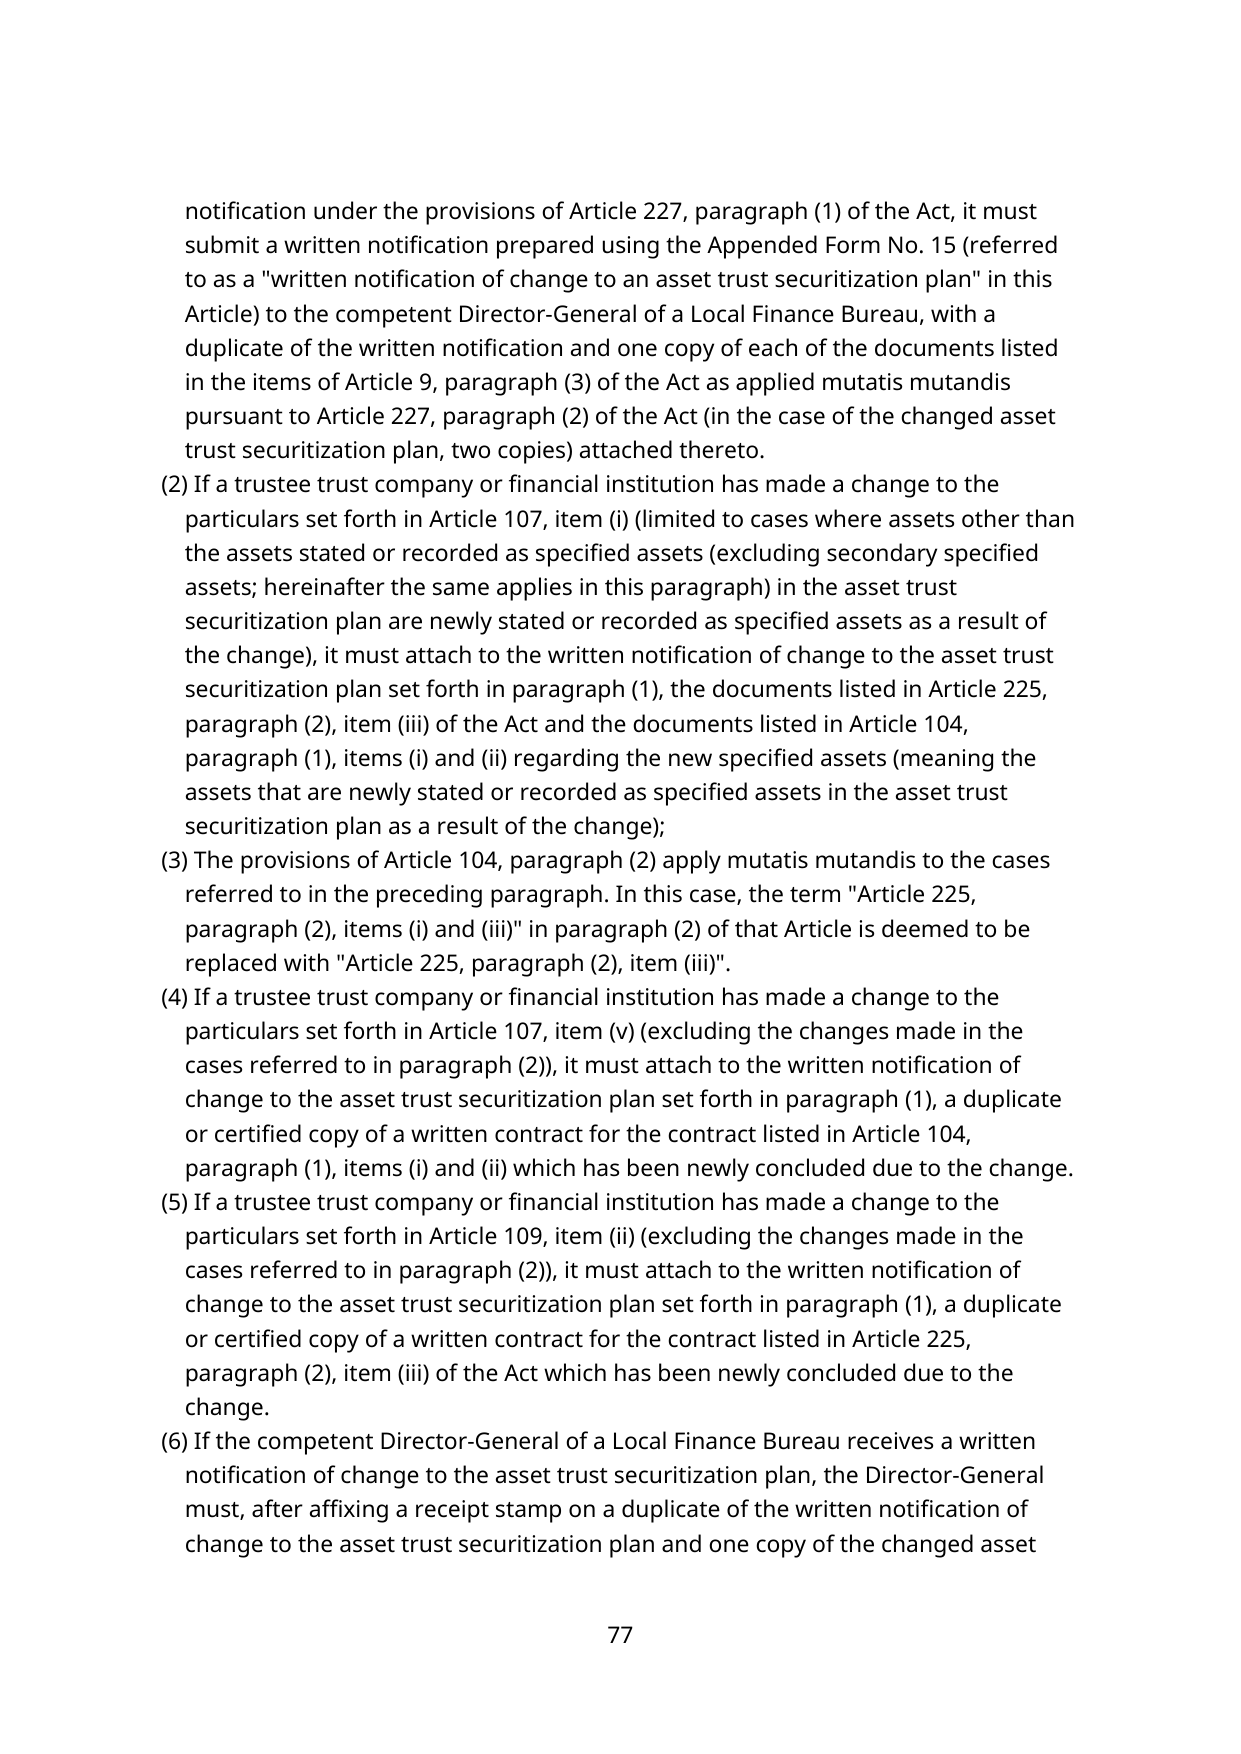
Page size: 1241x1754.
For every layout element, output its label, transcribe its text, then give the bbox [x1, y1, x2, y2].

text (3) The provisions of Article 104, paragraph (2) apply mutatis mutandis to the cases referred to in the preceding paragraph. In this case, the term "Article 225, paragraph (2), items (i) and (iii)" in paragraph (2) of that Article is deemed to be replaced with "Article 225, paragraph (2), item (iii)". [161, 843, 1079, 979]
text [161, 194, 1079, 467]
text (2) If a trustee trust company or financial institution has made a change to the particulars set forth in Article 107, item (i) (limited to cases where assets other than the assets stated or recorded as specified assets (excluding secondary specified assets; hereinafter the same applies in this paragraph) in the asset trust securitization plan are newly stated or recorded as specified assets as a result of the change), it must attach to the written notification of change to the asset trust securitization plan set forth in paragraph (1), the documents listed in Article 225, paragraph (2), item (iii) of the Act and the documents listed in Article 104, paragraph (1), items (i) and (ii) regarding the new specified assets (meaning the assets that are newly stated or recorded as specified assets in the asset trust securitization plan as a result of the change); [161, 467, 1079, 843]
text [161, 1424, 1079, 1560]
text (5) If a trustee trust company or financial institution has made a change to the particulars set forth in Article 109, item (ii) (excluding the changes made in the cases referred to in paragraph (2)), it must attach to the written notification of change to the asset trust securitization plan set forth in paragraph (1), a duplicate or certified copy of a written contract for the contract listed in Article 225, paragraph (2), item (iii) of the Act which has been newly concluded due to the change. [161, 1184, 1079, 1424]
text (4) If a trustee trust company or financial institution has made a change to the particulars set forth in Article 107, item (v) (excluding the changes made in the cases referred to in paragraph (2)), it must attach to the written notification of change to the asset trust securitization plan set forth in paragraph (1), a duplicate or certified copy of a written contract for the contract listed in Article 104, paragraph (1), items (i) and (ii) which has been newly concluded due to the change. [161, 979, 1079, 1184]
